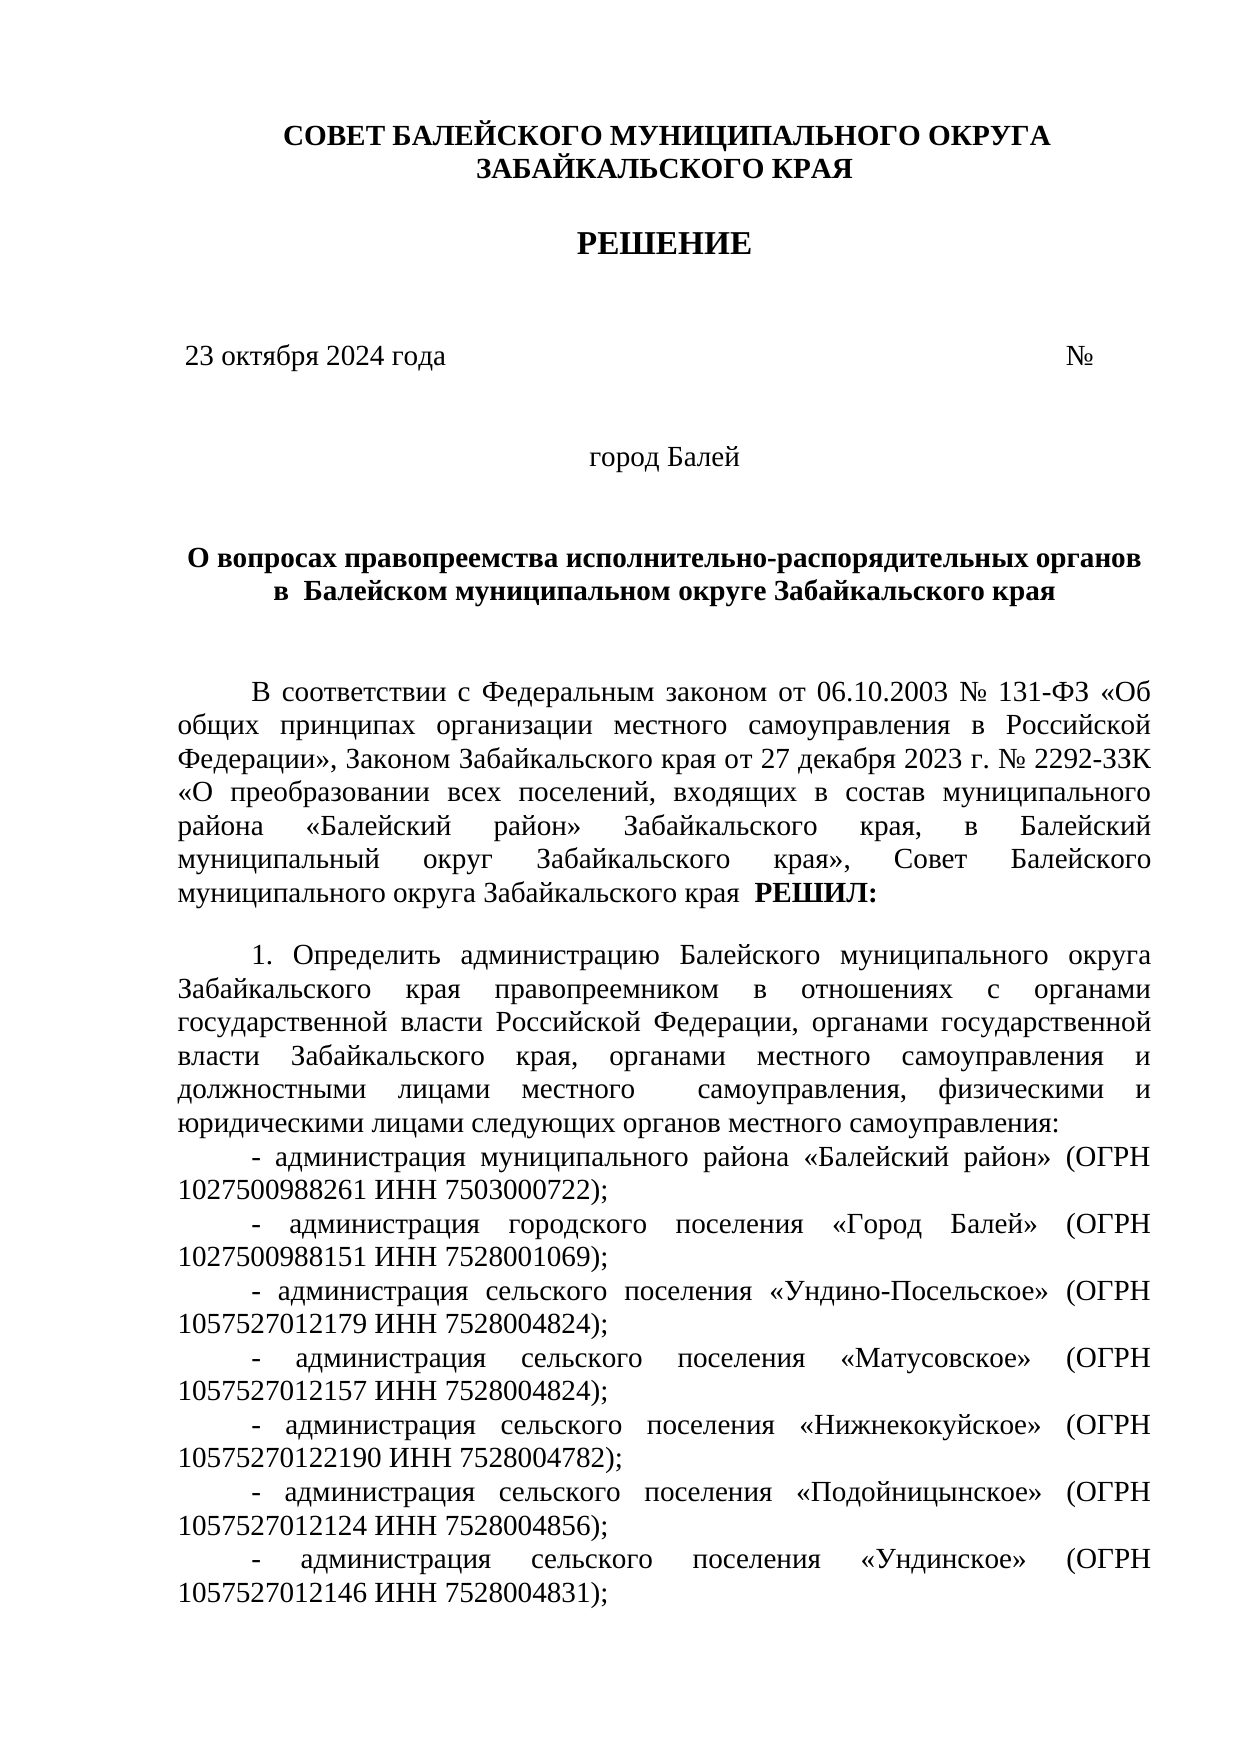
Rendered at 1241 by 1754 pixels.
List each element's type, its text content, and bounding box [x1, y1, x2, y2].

list - администрация сельского поселения «Ундинское» (ОГРН 1057527012146 ИНН 7528004831); [177, 1541, 1152, 1608]
list - администрация муниципального района «Балейский район» (ОГРН 1027500988261 ИНН 7503000722); [177, 1139, 1152, 1206]
list - администрация сельского поселения «Матусовское» (ОГРН 1057527012157 ИНН 7528004824); [177, 1340, 1152, 1407]
text О вопросах правопреемства исполнительно-распорядительных органов [177, 540, 1152, 573]
text в Балейском муниципальном округе Забайкальского края [177, 573, 1152, 607]
text РЕШЕНИЕ [177, 223, 1152, 262]
text 23 октября 2024 года № [177, 338, 1152, 372]
list - администрация сельского поселения «Подойницынское» (ОГРН 1057527012124 ИНН 7528004856); [177, 1474, 1152, 1541]
text город Балей [177, 439, 1152, 473]
text В соответствии с Федеральным законом от 06.10.2003 № 131-ФЗ «Об общих принципах организации местного самоуправления в Российской Федерации», Законом Забайкальского края от 27 декабря 2023 г. № 2292-ЗЗК «О преобразовании всех поселений, входящих в состав муниципального района «Балейский район» Забайкальского края, в Балейский муниципальный округ Забайкальского края», Совет Балейского муниципального округа Забайкальского края РЕШИЛ: [177, 674, 1152, 909]
text СОВЕТ БАЛЕЙСКОГО МУНИЦИПАЛЬНОГО ОКРУГА ЗАБАЙКАЛЬСКОГО КРАЯ [177, 118, 1152, 185]
list - администрация сельского поселения «Нижнекокуйское» (ОГРН 10575270122190 ИНН 7528004782); [177, 1407, 1152, 1474]
list - администрация сельского поселения «Ундино-Посельское» (ОГРН 1057527012179 ИНН 7528004824); [177, 1273, 1152, 1340]
text 1. Определить администрацию Балейского муниципального округа Забайкальского края правопреемником в отношениях с органами государственной власти Российской Федерации, органами государственной власти Забайкальского края, органами местного самоуправления и должностными лицами местного самоуправления, физическими и юридическими лицами следующих органов местного самоуправления: [177, 937, 1152, 1139]
list - администрация городского поселения «Город Балей» (ОГРН 1027500988151 ИНН 7528001069); [177, 1206, 1152, 1273]
